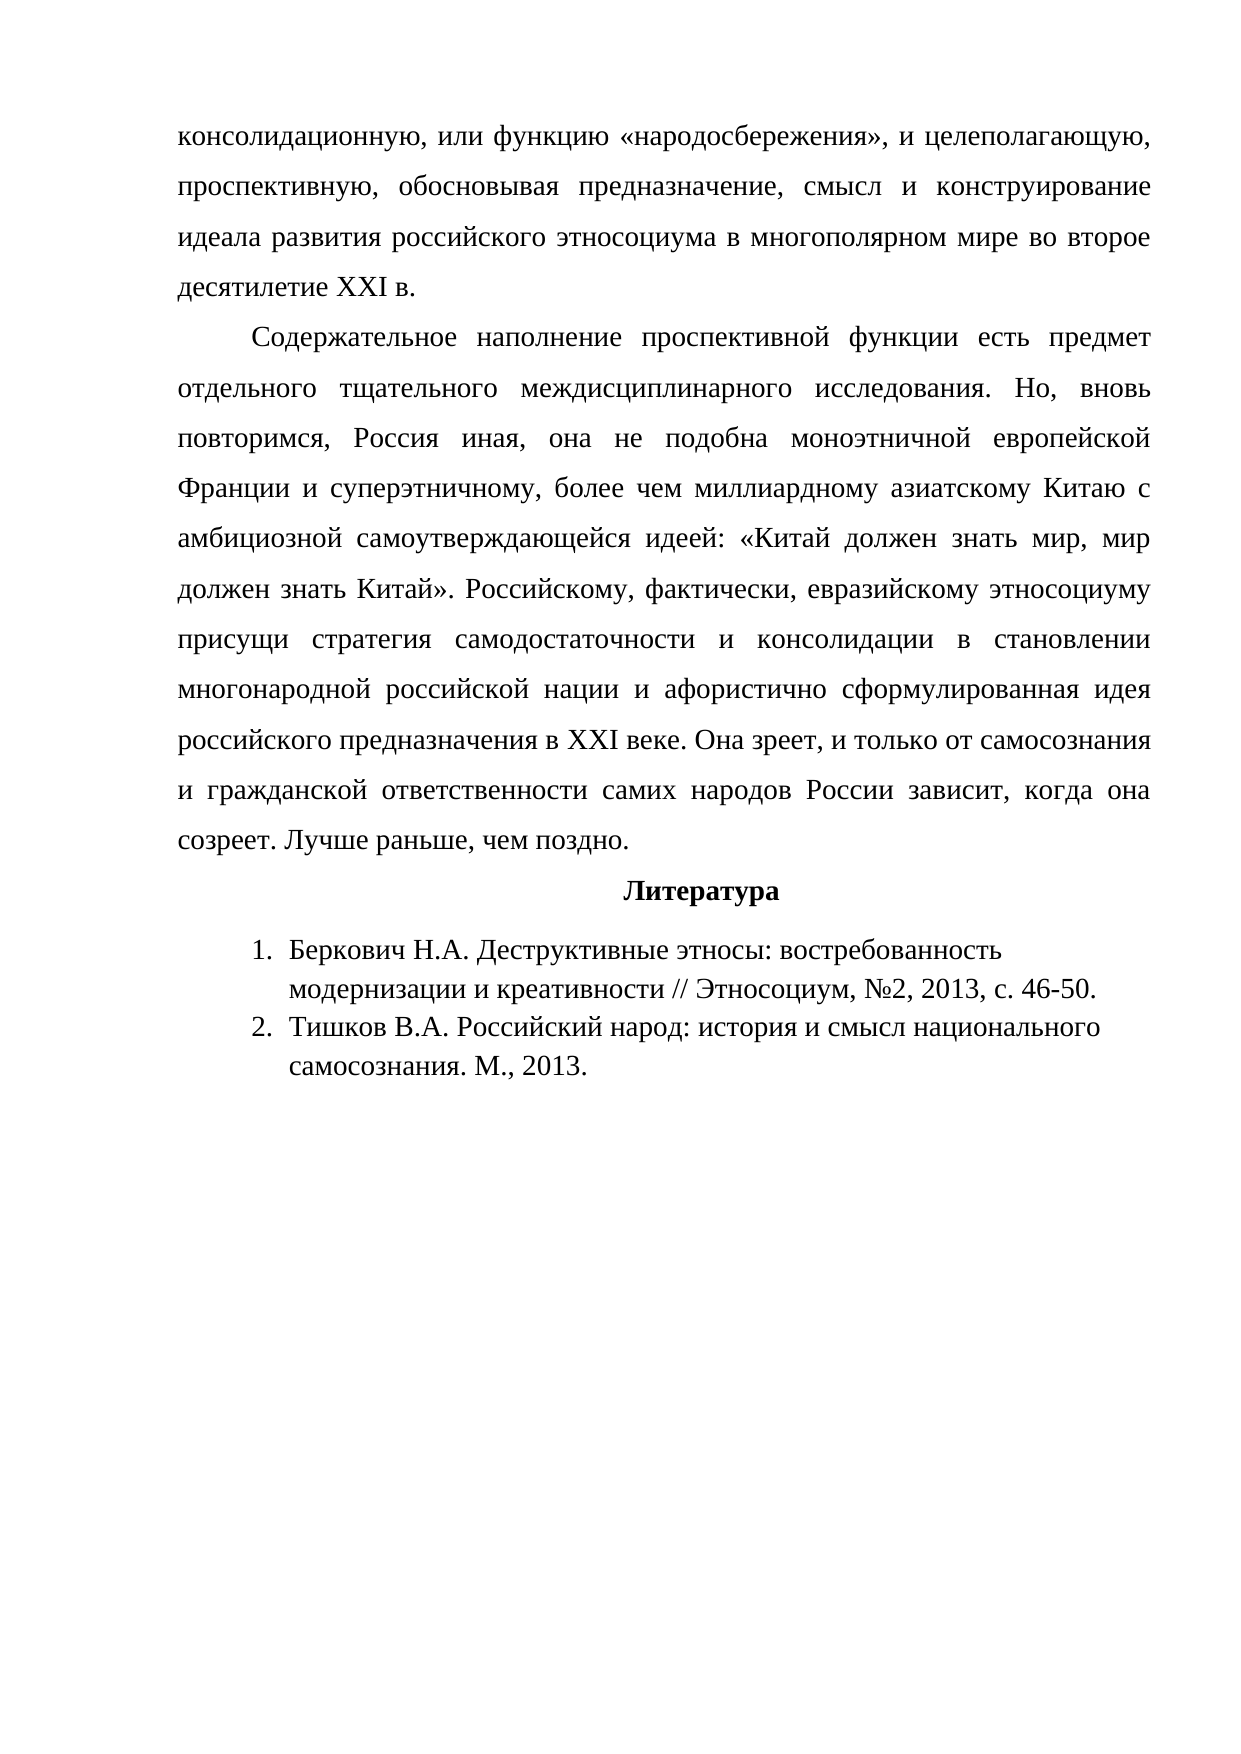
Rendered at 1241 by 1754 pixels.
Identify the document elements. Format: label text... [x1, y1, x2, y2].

text Содержательное наполнение проспективной функции есть предмет отдельного тщательного междисциплинарного исследования. Но, вновь повторимся, Россия иная, она не подобна моноэтничной европейской Франции и суперэтничному, более чем миллиардному азиатскому Китаю с амбициозной самоутверждающейся идеей: «Китай должен знать мир, мир должен знать Китай». Российскому, фактически, евразийскому этносоциуму присущи стратегия самодостаточности и консолидации в становлении многонародной российской нации и афористично сформулированная идея российского предназначения в XXI веке. Она зреет, и только от самосознания и гражданской ответственности самих народов России зависит, когда она созреет. Лучше раньше, чем поздно. [177, 319, 1152, 856]
text Литература [177, 873, 1152, 906]
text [177, 118, 1152, 303]
list Тишков В.А. Российский народ: история и смысл национального самосознания. М., 2013. [251, 1009, 1152, 1081]
list Беркович Н.А. Деструктивные этносы: востребованность модернизации и креативности // Этносоциум, №2, 2013, с. 46-50. [251, 932, 1152, 1004]
